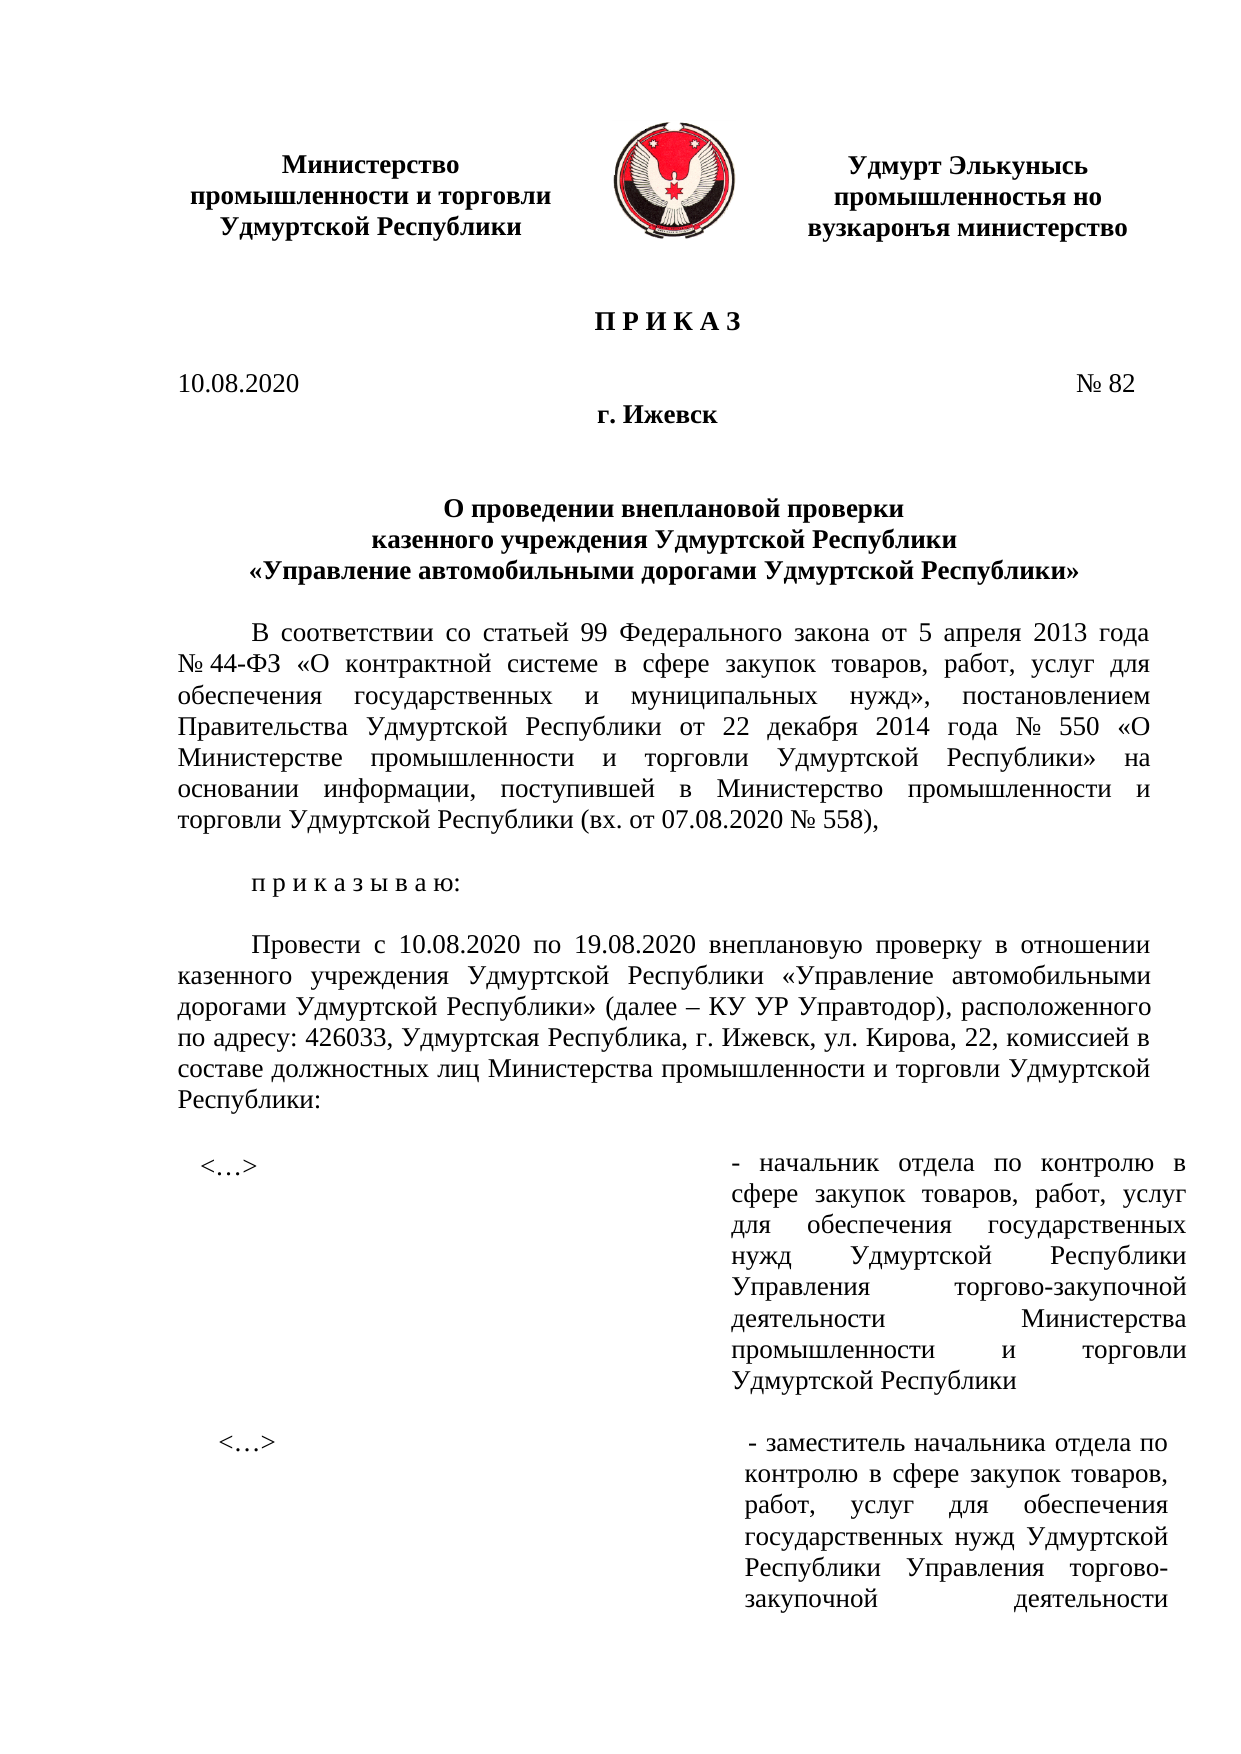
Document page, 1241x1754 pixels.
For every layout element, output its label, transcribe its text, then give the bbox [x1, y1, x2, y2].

text В соответствии со статьей 99 Федерального закона от 5 апреля 2013 года № 44-ФЗ «О контрактной системе в сфере закупок товаров, работ, услуг для обеспечения государственных и муниципальных нужд», постановлением Правительства Удмуртской Республики от 22 декабря 2014 года № 550 «О Министерстве промышленности и торговли Удмуртской Республики» на основании информации, поступившей в Министерство промышленности и торговли Удмуртской Республики (вх. от 07.08.2020 № 558), [177, 616, 1152, 834]
text П Р И К А З [177, 305, 1157, 336]
text 10.08.2020 № 82 [177, 367, 1152, 398]
table_header [177, 1115, 1222, 1613]
table_header [589, 118, 759, 243]
text п р и к а з ы в а ю: [177, 866, 1152, 897]
text г. Ижевск [177, 398, 1137, 429]
text О проведении внеплановой проверки [177, 492, 1152, 523]
picture [611, 120, 737, 241]
text «Управление автомобильными дорогами Удмуртской Республики» [177, 554, 1152, 585]
table_header Министерство промышленности и торговли Удмуртской Республики [152, 118, 589, 243]
text казенного учреждения Удмуртской Республики [177, 523, 1152, 554]
text Провести с 10.08.2020 по 19.08.2020 внеплановую проверку в отношении казенного учреждения Удмуртской Республики «Управление автомобильными дорогами Удмуртской Республики» (далее – КУ УР Управтодор), расположенного по адресу: 426033, Удмуртская Республика, г. Ижевск, ул. Кирова, 22, комиссией в составе должностных лиц Министерства промышленности и торговли Удмуртской Республики: [177, 928, 1152, 1115]
table_header Удмурт Элькунысь промышленностья но вузкаронъя министерство [759, 118, 1177, 243]
